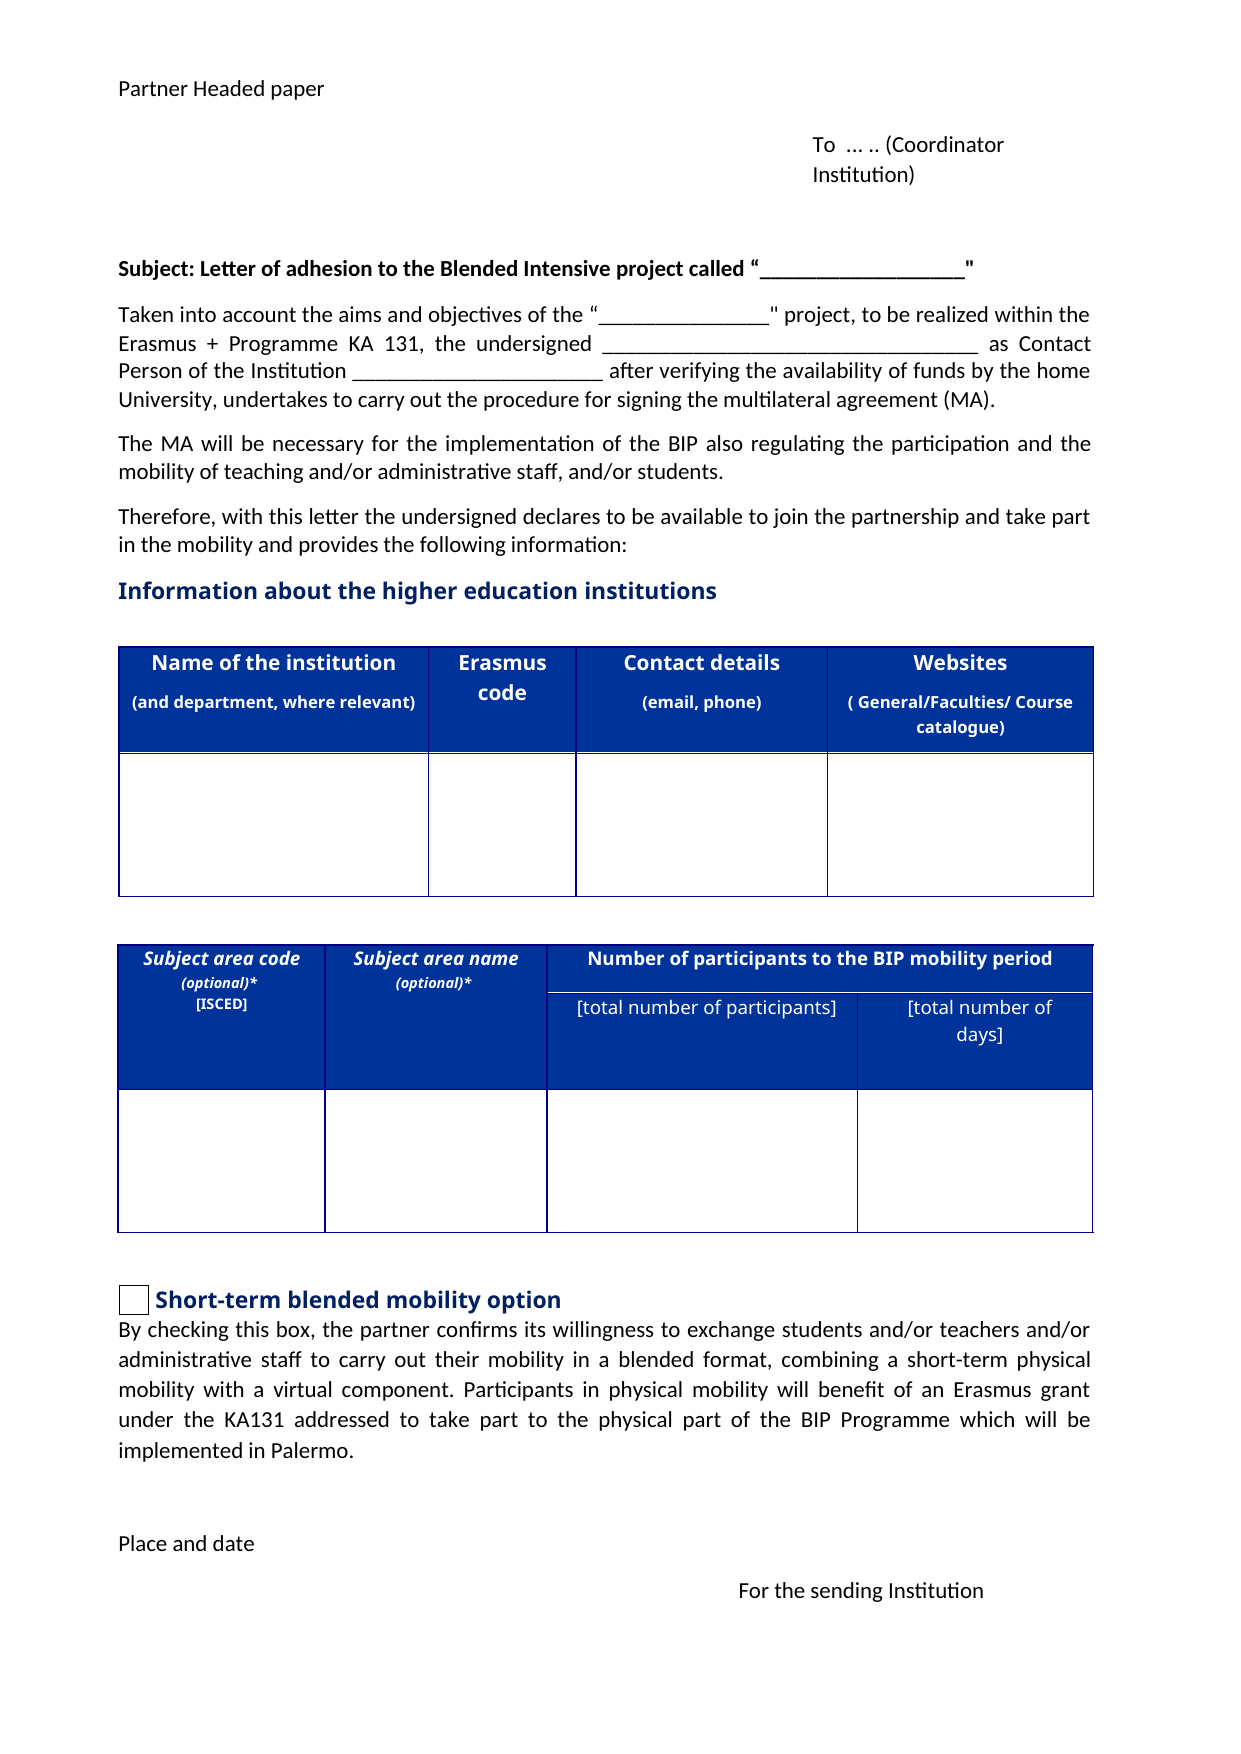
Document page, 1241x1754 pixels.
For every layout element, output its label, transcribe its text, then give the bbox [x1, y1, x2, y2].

table_cell [120, 754, 428, 896]
table_cell [828, 754, 1093, 896]
table_header Websites ( General/Faculties/ Course catalogue) [828, 648, 1093, 752]
table_header Name of the institution (and department, where relevant) [120, 648, 428, 752]
table_header Erasmus code [429, 648, 575, 752]
table_cell [429, 754, 575, 896]
text For the sending Institution [118, 1576, 1093, 1604]
table_cell [858, 1090, 1092, 1232]
text Therefore, with this letter the undersigned declares to be available to join the partnership and take part in the mobility and provides the following information: [118, 502, 1093, 558]
table_cell [577, 754, 827, 896]
table_cell [326, 1090, 546, 1232]
text Subject: Letter of adhesion to the Blended Intensive project called “__________________" [118, 254, 1093, 282]
text To ... .. (Coordinator Institution) [812, 130, 1093, 188]
text Place and date [118, 1529, 1093, 1558]
text Taken into account the aims and objectives of the “_______________" project, to be realized within the Erasmus + Programme KA 131, the undersigned _________________________________ as Contact Person of the Institution ______________________ after verifying the availability of funds by the home University, undertakes to carry out the procedure for signing the multilateral agreement (MA). [118, 301, 1093, 413]
table_cell [548, 1090, 857, 1232]
text By checking this box, the partner confirms its willingness to exchange students and/or teachers and/or administrative staff to carry out their mobility in a blended format, combining a short-term physical mobility with a virtual component. Participants in physical mobility will benefit of an Erasmus grant under the KA131 addressed to take part to the physical part of the BIP Programme which will be implemented in Palermo. [118, 1315, 1093, 1464]
table_header Subject area code (optional)* [ISCED] [119, 946, 324, 1089]
table_header Subject area name (optional)* [326, 946, 546, 1089]
text Information about the higher education institutions [118, 575, 1093, 606]
table_cell [119, 1090, 324, 1232]
text The MA will be necessary for the implementation of the BIP also regulating the participation and the mobility of teaching and/or administrative staff, and/or students. [118, 429, 1093, 485]
table_header Contact details (email, phone) [577, 648, 827, 752]
table_cell [total number of days] [858, 994, 1092, 1089]
table_cell [total number of participants] [548, 994, 857, 1089]
table_header Number of participants to the BIP mobility period [548, 946, 1092, 992]
text Short-term blended mobility option [118, 1284, 1093, 1315]
